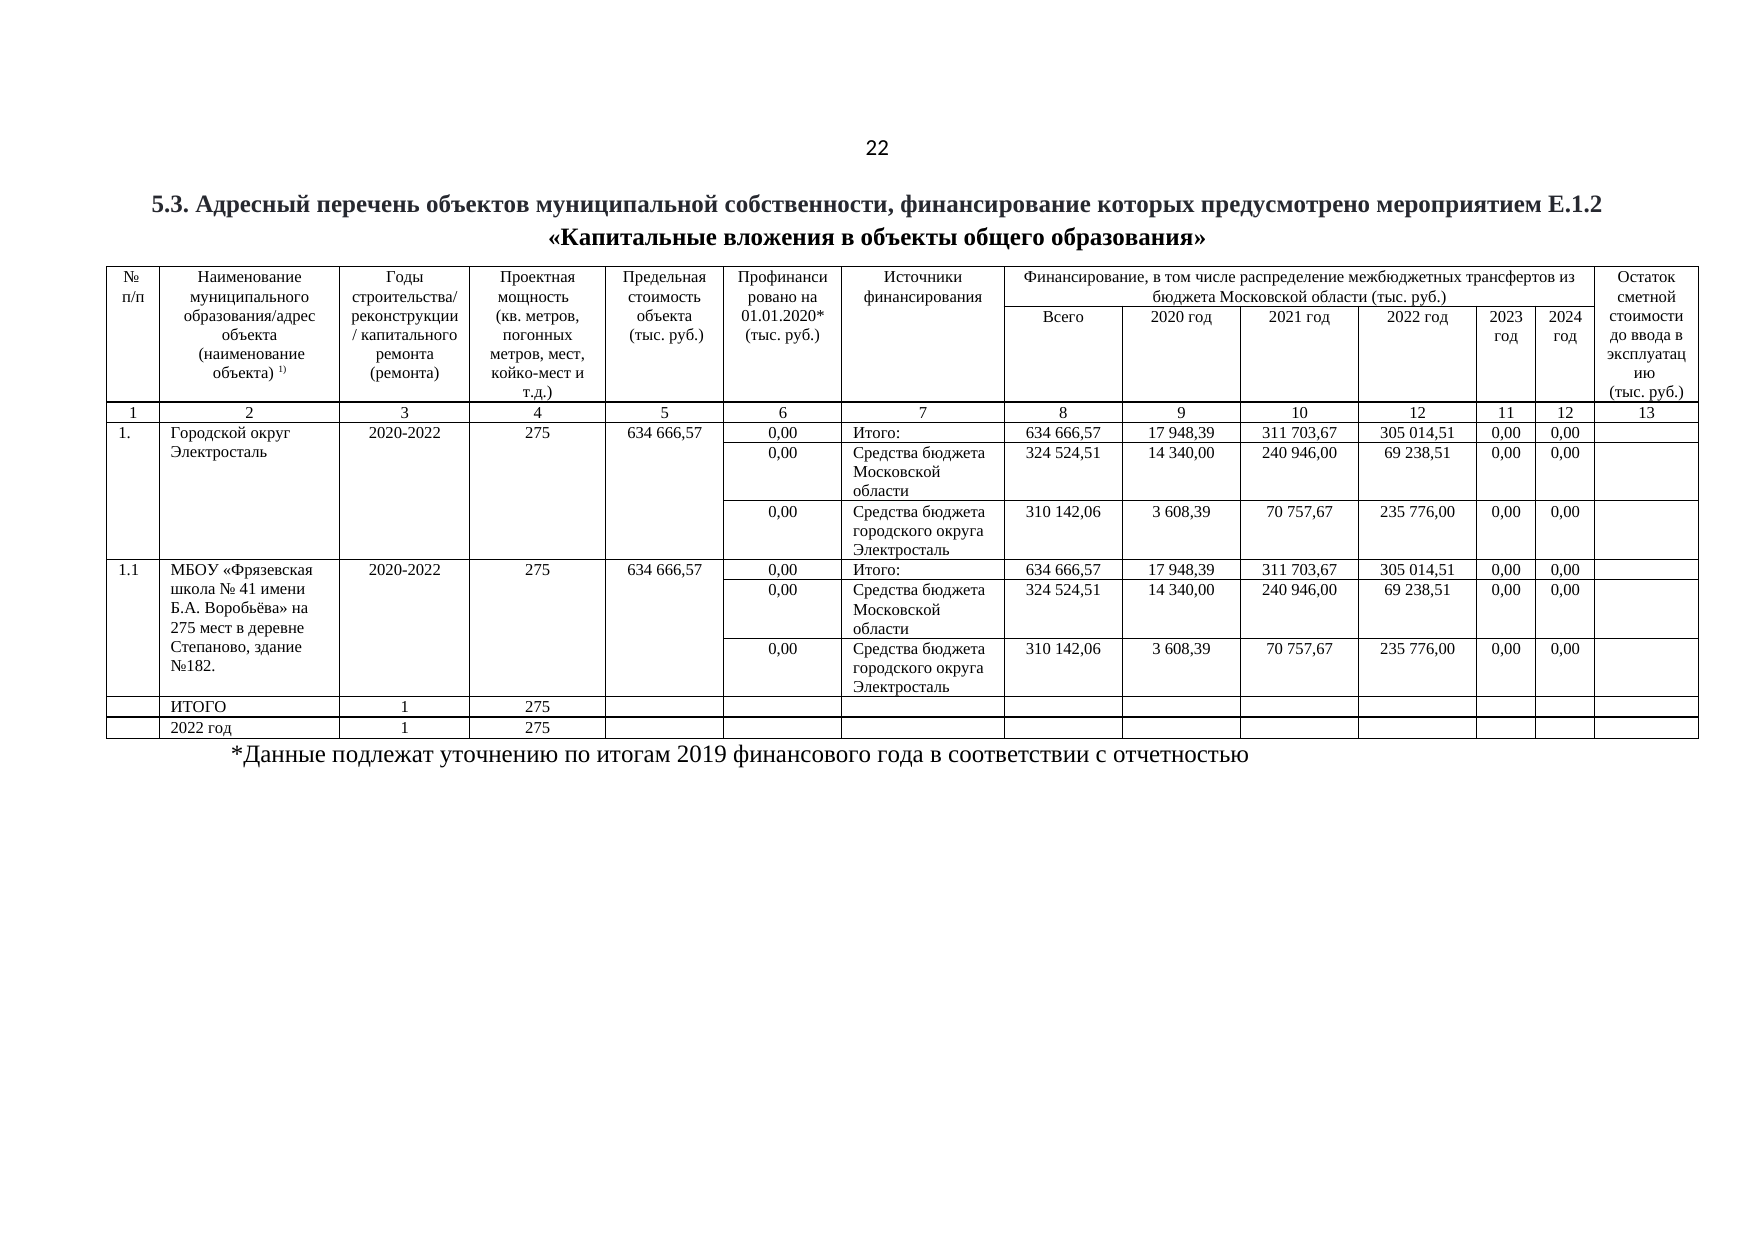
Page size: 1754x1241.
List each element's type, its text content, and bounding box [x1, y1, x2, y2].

table_cell Средства бюджета городского округа Электросталь [842, 501, 1004, 559]
table_header Проектная мощность (кв. метров, погонных метров, мест, койко-мест и т.д.) [470, 267, 605, 401]
table_cell 0,00 [1536, 560, 1594, 579]
table_cell [1005, 718, 1122, 738]
table_cell 235 776,00 [1359, 501, 1476, 559]
table_cell 6 [724, 403, 841, 422]
table_cell 0,00 [1536, 580, 1594, 638]
table_cell 240 946,00 [1241, 443, 1358, 500]
table_cell МБОУ «Фрязевская школа № 41 имени Б.А. Воробьёва» на 275 мест в деревне Степаново, здание №182. [160, 560, 339, 696]
table_cell 0,00 [724, 560, 841, 579]
table_cell [724, 718, 841, 738]
table_cell 0,00 [724, 580, 841, 638]
table_cell [1123, 697, 1240, 716]
table_cell 69 238,51 [1359, 580, 1476, 638]
table_cell 0,00 [1477, 501, 1535, 559]
table_cell [1477, 718, 1535, 738]
table_cell Средства бюджета городского округа Электросталь [842, 639, 1004, 696]
table_cell Всего [1005, 307, 1122, 401]
table_cell [1241, 697, 1358, 716]
table_cell [842, 697, 1004, 716]
table_cell 11 [1477, 403, 1535, 422]
table_cell 9 [1123, 403, 1240, 422]
table_cell 17 948,39 [1123, 423, 1240, 442]
text 5.3. Адресный перечень объектов муниципальной собственности, финансирование которых предусмотрено мероприятием Е.1.2 «Капитальные вложения в объекты общего образования» [118, 189, 1636, 251]
table_cell 324 524,51 [1005, 443, 1122, 500]
table_cell 1 [107, 403, 159, 422]
table_header Предельная стоимость объекта (тыс. руб.) [606, 267, 723, 401]
table_cell 2020-2022 [340, 423, 469, 559]
table_header Профинансировано на 01.01.2020* (тыс. руб.) [724, 267, 841, 401]
table_cell [1595, 501, 1698, 559]
table_cell [1536, 718, 1594, 738]
table_cell 12 [1536, 403, 1594, 422]
table_cell 2021 год [1241, 307, 1358, 401]
table_cell Средства бюджета Московской области [842, 580, 1004, 638]
table_cell [1359, 697, 1476, 716]
table_cell 2020-2022 [340, 560, 469, 696]
table_cell [1595, 639, 1698, 696]
table_cell 13 [1595, 403, 1698, 422]
table_cell 1.1 [107, 560, 159, 696]
table_cell 70 757,67 [1241, 501, 1358, 559]
table_header Годы строительства/реконструкции/ капитального ремонта (ремонта) [340, 267, 469, 401]
table_cell [1477, 697, 1535, 716]
table_cell 4 [470, 403, 605, 422]
table_cell 634 666,57 [606, 423, 723, 559]
table_cell 2 [160, 403, 339, 422]
table_cell 634 666,57 [1005, 560, 1122, 579]
table_cell 311 703,67 [1241, 423, 1358, 442]
table_cell 14 340,00 [1123, 580, 1240, 638]
table_cell 17 948,39 [1123, 560, 1240, 579]
table_cell 0,00 [1536, 423, 1594, 442]
table_cell 305 014,51 [1359, 423, 1476, 442]
table_cell [107, 718, 159, 738]
table_cell 310 142,06 [1005, 639, 1122, 696]
table_cell 634 666,57 [606, 560, 723, 696]
table_cell [1123, 718, 1240, 738]
table_cell ИТОГО [160, 697, 339, 716]
table_cell 2022 год [1359, 307, 1476, 401]
table_cell 305 014,51 [1359, 560, 1476, 579]
table_cell 0,00 [1477, 639, 1535, 696]
table_cell [606, 718, 723, 738]
table_cell [1005, 697, 1122, 716]
table_header Остаток сметной стоимости до ввода в эксплуатацию (тыс. руб.) [1595, 267, 1698, 401]
table_cell 0,00 [724, 501, 841, 559]
table_cell [1595, 580, 1698, 638]
table_cell 5 [606, 403, 723, 422]
table_cell 3 608,39 [1123, 639, 1240, 696]
table_cell Средства бюджета Московской области [842, 443, 1004, 500]
table_cell 0,00 [1536, 443, 1594, 500]
table_cell 0,00 [1477, 560, 1535, 579]
table_cell 69 238,51 [1359, 443, 1476, 500]
table_cell 275 [470, 718, 605, 738]
table_cell [842, 718, 1004, 738]
table_cell 311 703,67 [1241, 560, 1358, 579]
table_cell 2023 год [1477, 307, 1535, 401]
table_cell [1595, 423, 1698, 442]
table_cell 324 524,51 [1005, 580, 1122, 638]
table_header Наименование муниципального образования/адрес объекта (наименование объекта) 1) [160, 267, 339, 401]
table_cell 0,00 [1477, 423, 1535, 442]
table_cell 2022 год [160, 718, 339, 738]
table_cell 275 [470, 697, 605, 716]
table_cell [1595, 718, 1698, 738]
table_cell [107, 697, 159, 716]
table_cell 2020 год [1123, 307, 1240, 401]
table_cell 2024 год [1536, 307, 1594, 401]
table_cell 0,00 [1477, 580, 1535, 638]
table_cell 0,00 [724, 639, 841, 696]
table_cell [724, 697, 841, 716]
table_cell 70 757,67 [1241, 639, 1358, 696]
table_header № п/п [107, 267, 159, 401]
table_cell 240 946,00 [1241, 580, 1358, 638]
table_cell [606, 697, 723, 716]
table_cell 12 [1359, 403, 1476, 422]
table_cell [1359, 718, 1476, 738]
table_cell 0,00 [1536, 639, 1594, 696]
table_cell 8 [1005, 403, 1122, 422]
table_cell 14 340,00 [1123, 443, 1240, 500]
table_cell [1595, 443, 1698, 500]
table_cell 0,00 [724, 423, 841, 442]
table_cell 275 [470, 560, 605, 696]
table_cell Итого: [842, 423, 1004, 442]
table_cell 1 [340, 718, 469, 738]
table_cell 0,00 [1477, 443, 1535, 500]
table_header Финансирование, в том числе распределение межбюджетных трансфертов из бюджета Московской области (тыс. руб.) [1005, 267, 1594, 306]
table_cell 310 142,06 [1005, 501, 1122, 559]
table_cell Городской округ Электросталь [160, 423, 339, 559]
table_cell [1595, 560, 1698, 579]
table_cell [1536, 697, 1594, 716]
table_cell 0,00 [1536, 501, 1594, 559]
table_cell 7 [842, 403, 1004, 422]
list *Данные подлежат уточнению по итогам 2019 финансового года в соответствии с отчетностью [231, 739, 1636, 768]
table_cell Итого: [842, 560, 1004, 579]
table_cell 235 776,00 [1359, 639, 1476, 696]
table_cell [1241, 718, 1358, 738]
table_cell 275 [470, 423, 605, 559]
table_cell 1. [107, 423, 159, 559]
table_cell 3 [340, 403, 469, 422]
table_header Источники финансирования [842, 267, 1004, 401]
table_cell 10 [1241, 403, 1358, 422]
table_cell 634 666,57 [1005, 423, 1122, 442]
table_cell [1595, 697, 1698, 716]
table_cell 3 608,39 [1123, 501, 1240, 559]
table_cell 1 [340, 697, 469, 716]
table_cell 0,00 [724, 443, 841, 500]
